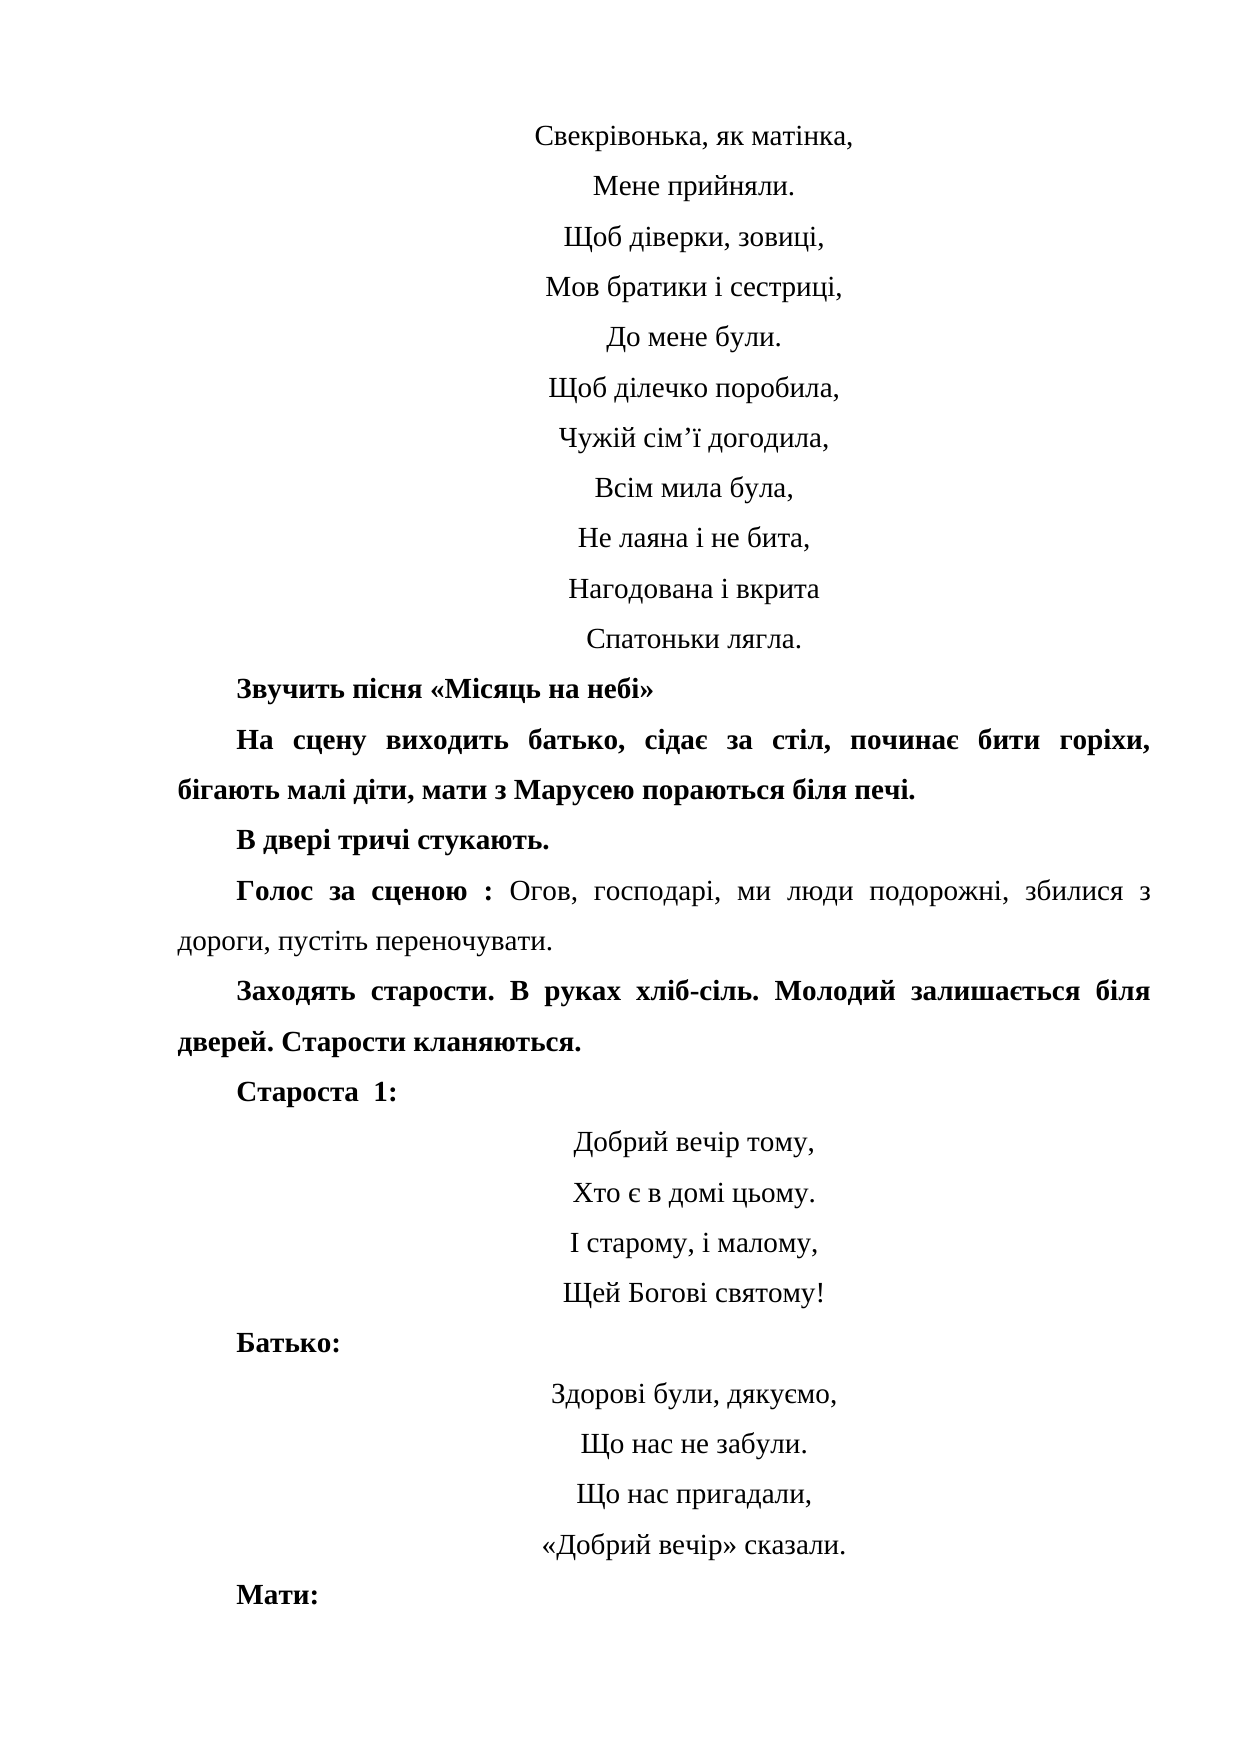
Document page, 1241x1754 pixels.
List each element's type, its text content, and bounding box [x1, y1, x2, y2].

text Що нас пригадали, [177, 1477, 1152, 1510]
text Заходять старости. В руках хліб-сіль. Молодий залишається біля дверей. Старости кланяються. [177, 973, 1152, 1057]
text Добрий вечір тому, [177, 1124, 1152, 1158]
text До мене були. [177, 319, 1152, 353]
text Мене прийняли. [177, 168, 1152, 202]
text Батько: [177, 1326, 1152, 1359]
text Здорові були, дякуємо, [177, 1376, 1152, 1409]
text Не лаяна і не бита, [177, 521, 1152, 554]
text На сцену виходить батько, сідає за стіл, починає бити горіхи, бігають малі діти, мати з Марусею пораються біля печі. [177, 722, 1152, 806]
text Всім мила була, [177, 470, 1152, 504]
text Хто є в домі цьому. [177, 1175, 1152, 1208]
text І старому, і малому, [177, 1225, 1152, 1258]
text Мати: [177, 1577, 1152, 1611]
text Мов братики і сестриці, [177, 269, 1152, 303]
text Звучить пісня «Місяць на небі» [177, 672, 1152, 705]
text Щоб ділечко поробила, [177, 370, 1152, 403]
text Свекрівонька, як матінка, [177, 118, 1152, 152]
text Що нас не забули. [177, 1426, 1152, 1460]
text В двері тричі стукають. [177, 822, 1152, 856]
text Щоб діверки, зовиці, [177, 219, 1152, 252]
text Голос за сценою : Огов, господарі, ми люди подорожні, збилися з дороги, пустіть переночувати. [177, 873, 1152, 957]
text Нагодована і вкрита [177, 571, 1152, 604]
text Чужій сім’ї догодила, [177, 420, 1152, 453]
text «Добрий вечір» сказали. [177, 1527, 1152, 1560]
text Спатоньки лягла. [177, 621, 1152, 655]
text Староста 1: [177, 1074, 1152, 1108]
text Щей Богові святому! [177, 1275, 1152, 1309]
